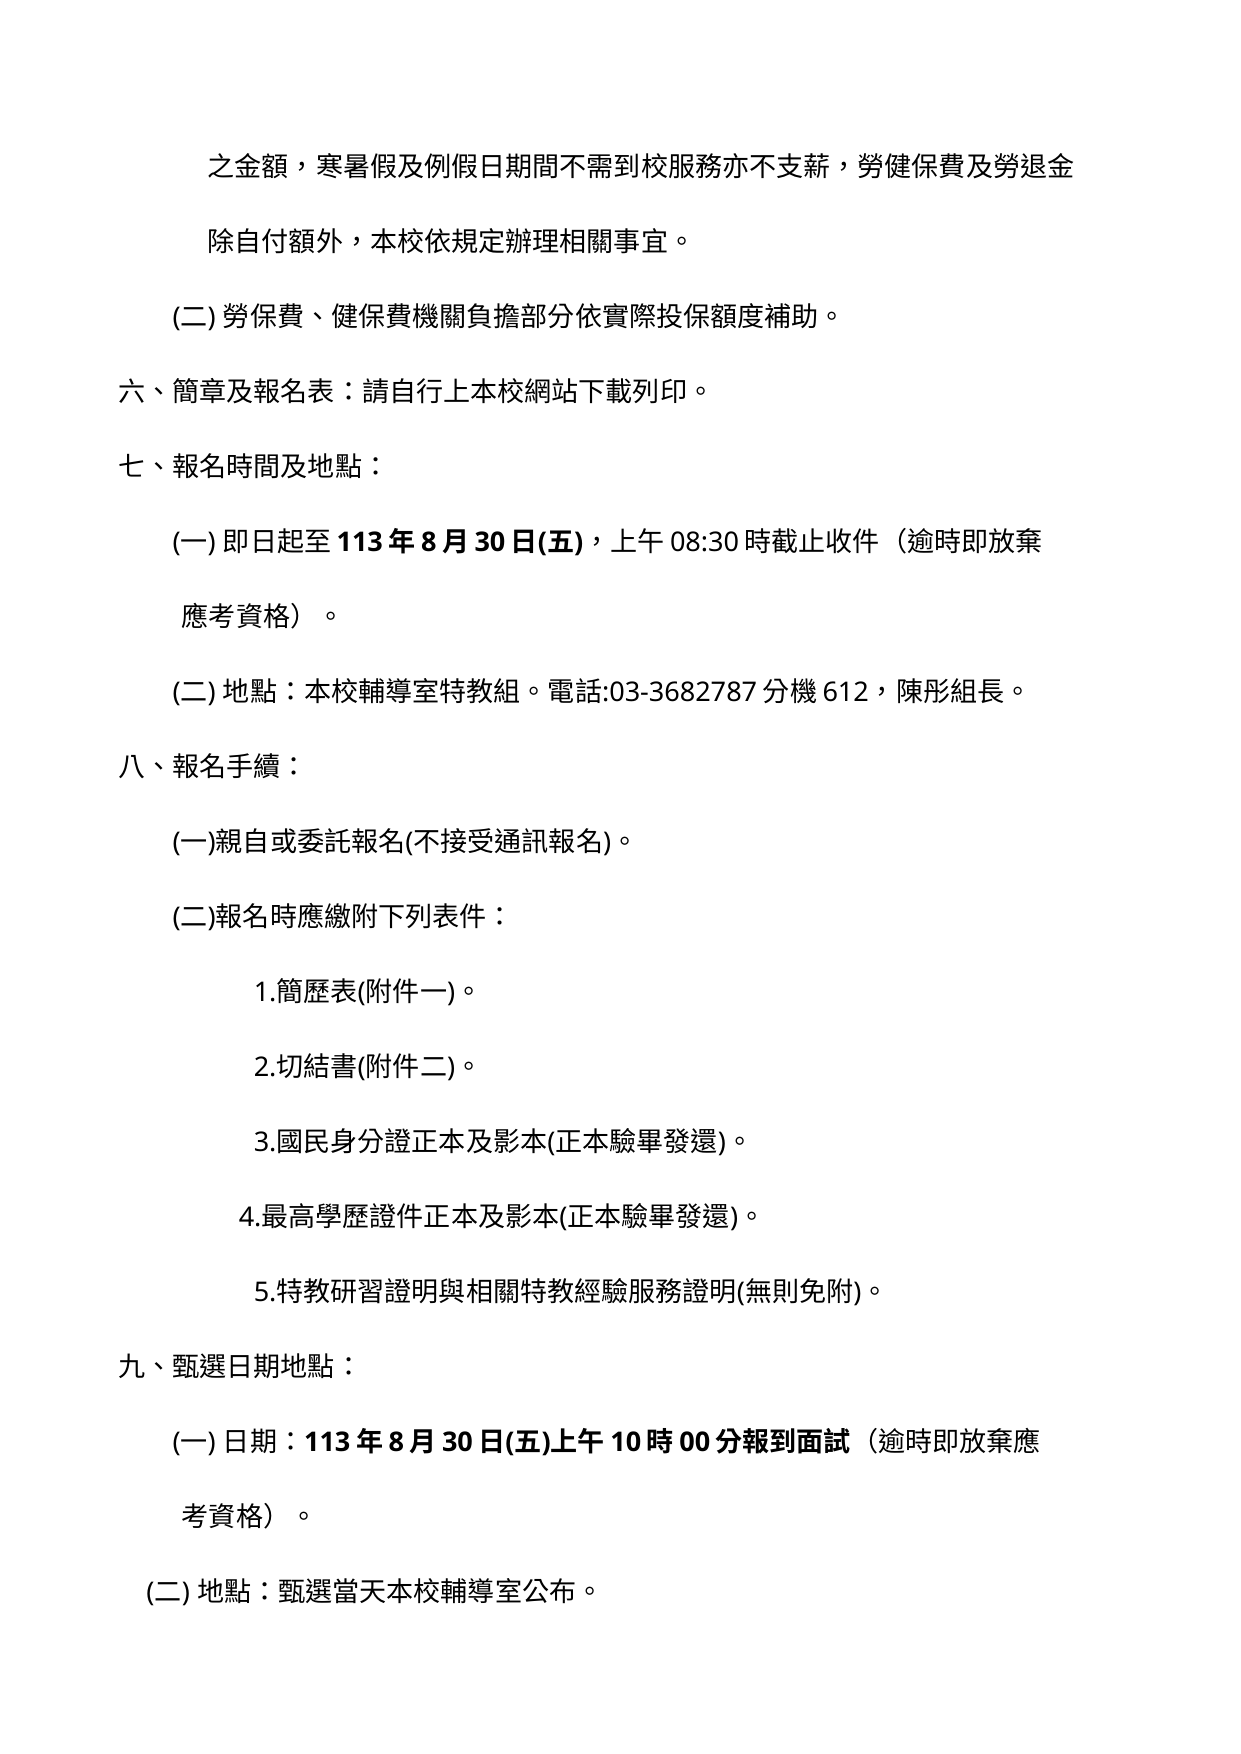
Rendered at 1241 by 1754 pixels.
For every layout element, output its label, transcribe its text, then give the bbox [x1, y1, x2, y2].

list 六、簡章及報名表：請自行上本校網站下載列印。 七、報名時間及地點： (一) 即日起至113年8月30日(五)，上午08:30時截止收件（逾時即放棄 [118, 352, 1122, 577]
list 應考資格）。 [118, 577, 1122, 652]
list (二) 地點：本校輔導室特教組。電話:03-3682787分機612，陳彤組長。 [118, 652, 1122, 727]
list (一)親自或委託報名(不接受通訊報名)。 [118, 802, 1122, 877]
list 4.最高學歷證件正本及影本(正本驗畢發還)。 [118, 1177, 1122, 1252]
list (二) 勞保費、健保費機關負擔部分依實際投保額度補助。 [118, 277, 1122, 352]
list 之金額，寒暑假及例假日期間不需到校服務亦不支薪，勞健保費及勞退金 [118, 127, 1122, 202]
list 九、甄選日期地點： [118, 1327, 1122, 1402]
list 1.簡歷表(附件一)。 [118, 952, 1122, 1027]
list 考資格）。 [118, 1477, 1122, 1552]
list (二)報名時應繳附下列表件： [118, 877, 1122, 952]
list (二) 地點：甄選當天本校輔導室公布。 [118, 1552, 1122, 1627]
list 3.國民身分證正本及影本(正本驗畢發還)。 [118, 1102, 1122, 1177]
list 除自付額外，本校依規定辦理相關事宜。 [118, 202, 1122, 277]
list (一) 日期：113年8月30日(五)上午10時00分報到面試（逾時即放棄應 [118, 1402, 1122, 1477]
list 八、報名手續： [118, 727, 1122, 802]
list 5.特教研習證明與相關特教經驗服務證明(無則免附)。 [118, 1252, 1122, 1327]
list 2.切結書(附件二)。 [118, 1027, 1122, 1102]
